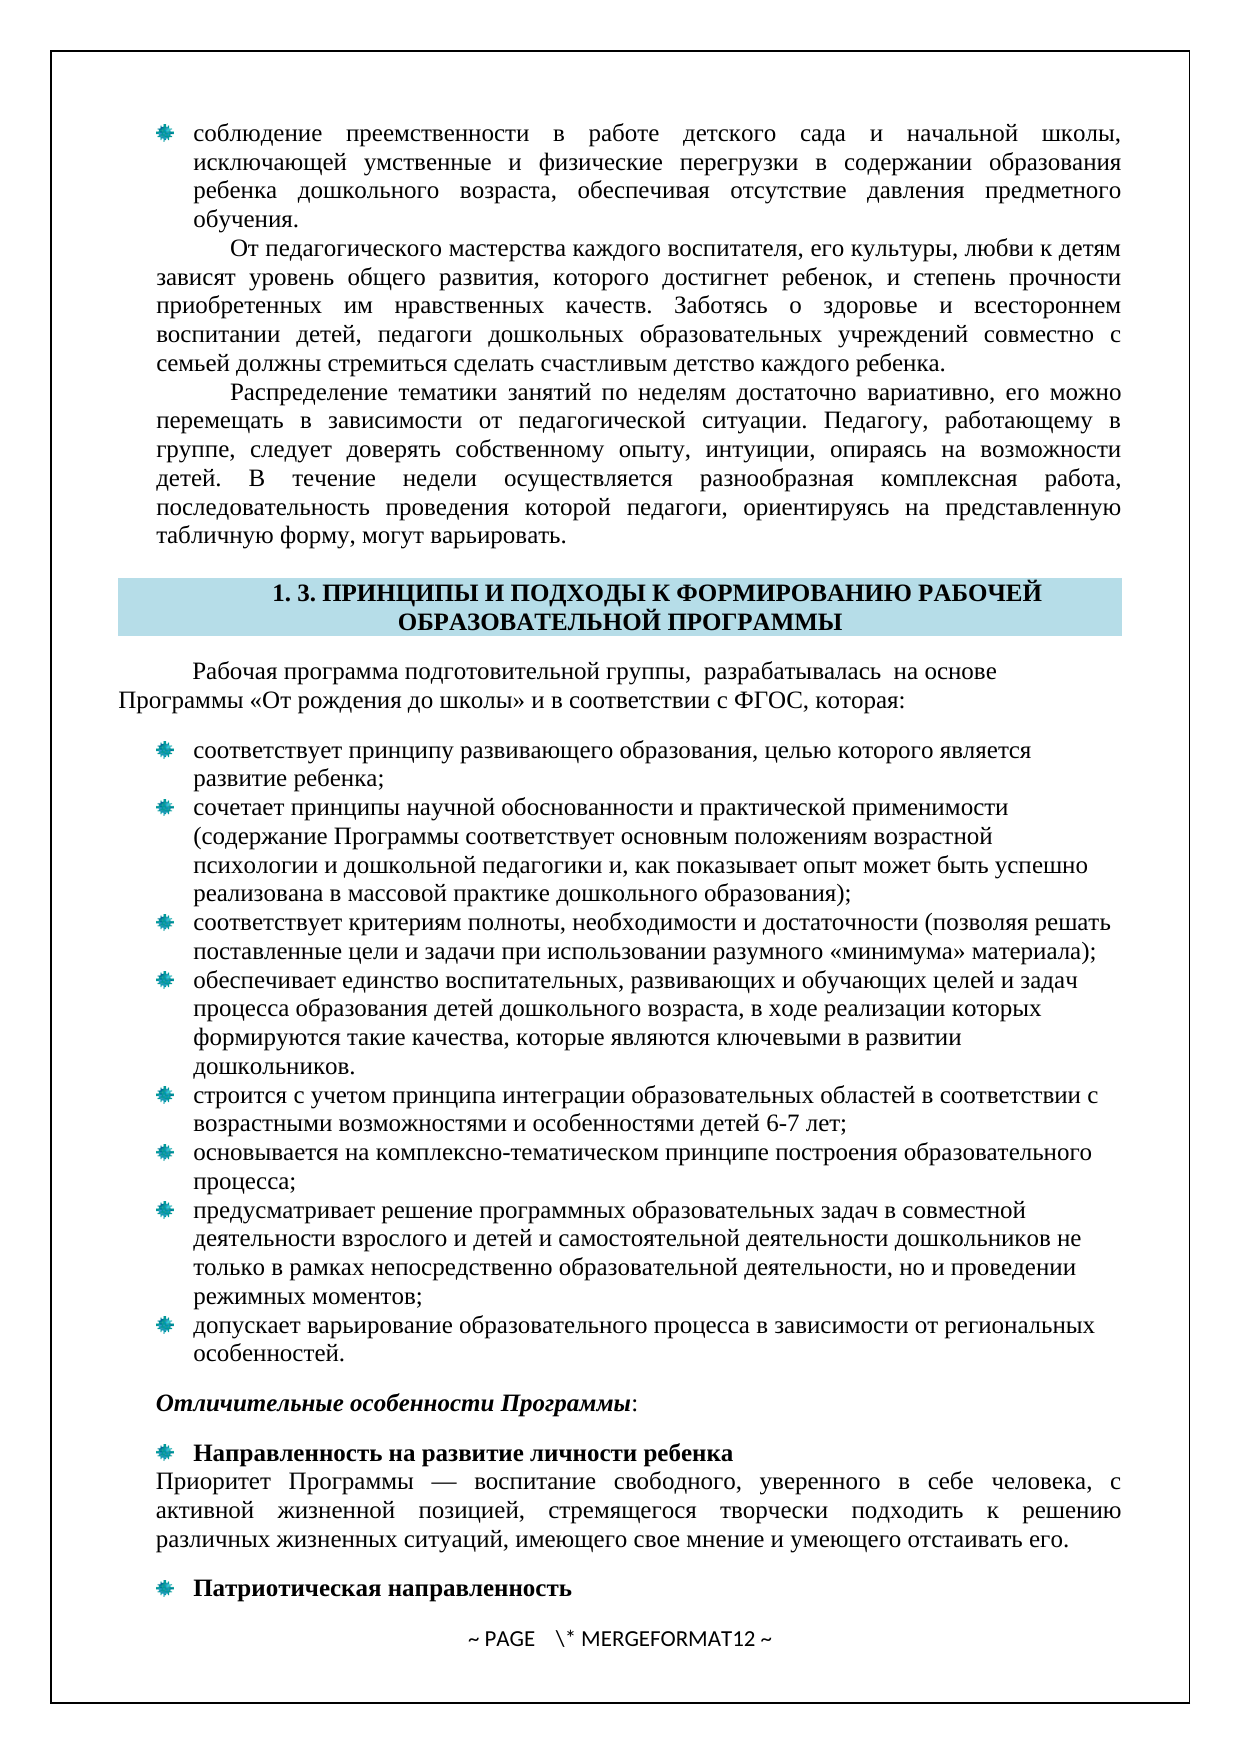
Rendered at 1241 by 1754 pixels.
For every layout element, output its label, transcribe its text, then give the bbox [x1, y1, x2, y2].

picture [156, 1144, 174, 1161]
picture [156, 971, 174, 989]
list соблюдение преемственности в работе детского сада и начальной школы, исключающей умственные и физические перегрузки в содержании образования ребенка дошкольного возраста, обеспечивая отсутствие давления предметного обучения. [156, 118, 1122, 233]
list обеспечивает единство воспитательных, развивающих и обучающих целей и задач процесса образования детей дошкольного возраста, в ходе реализации которых формируются такие качества, которые являются ключевыми в развитии дошкольников. [156, 965, 1122, 1080]
list предусматривает решение программных образовательных задач в совместной деятельности взрослого и детей и самостоятельной деятельности дошкольников не только в рамках непосредственно образовательной деятельности, но и проведении режимных моментов; [156, 1195, 1122, 1310]
list строится с учетом принципа интеграции образовательных областей в соответствии с возрастными возможностями и особенностями детей 6-7 лет; [156, 1080, 1122, 1137]
picture [156, 1444, 174, 1461]
picture [156, 1316, 174, 1334]
list соответствует принципу развивающего образования, целью которого является развитие ребенка; [156, 735, 1122, 792]
list допускает варьирование образовательного процесса в зависимости от региональных особенностей. [156, 1310, 1122, 1367]
picture [156, 1086, 174, 1104]
text Рабочая программа подготовительной группы, разрабатывалась на основе Программы «От рождения до школы» и в соответствии с ФГОС, которая: [118, 656, 1122, 714]
list Направленность на развитие личности ребенка [156, 1438, 1122, 1466]
list основывается на комплексно-тематическом принципе построения образовательного процесса; [156, 1137, 1122, 1195]
picture [156, 741, 174, 759]
text 1. 3. ПРИНЦИПЫ И ПОДХОДЫ К ФОРМИРОВАНИЮ РАБОЧЕЙ ОБРАЗОВАТЕЛЬНОЙ ПРОГРАММЫ [118, 578, 1122, 636]
picture [156, 124, 174, 142]
picture [156, 914, 174, 931]
text Распределение тематики занятий по неделям достаточно вариативно, его можно перемещать в зависимости от педагогической ситуации. Педагогу, работающему в группе, следует доверять собственному опыту, интуиции, опираясь на возможности детей. В течение недели осуществляется разнообразная комплексная работа, последовательность проведения которой педагоги, ориентируясь на представленную табличную форму, могут варьировать. [156, 377, 1122, 549]
picture [156, 1201, 174, 1219]
text Приоритет Программы — воспитание свободного, уверенного в себе человека, с активной жизненной позицией, стремящегося творчески подходить к решению различных жизненных ситуаций, имеющего свое мнение и умеющего отстаивать его. [156, 1466, 1122, 1553]
list Патриотическая направленность [156, 1573, 1122, 1602]
list сочетает принципы научной обоснованности и практической применимости (содержание Программы соответствует основным положениям возрастной психологии и дошкольной педагогики и, как показывает опыт может быть успешно реализована в массовой практике дошкольного образования); [156, 792, 1122, 907]
text Отличительные особенности Программы: [156, 1388, 1122, 1417]
picture [156, 799, 174, 816]
list соответствует критериям полноты, необходимости и достаточности (позволяя решать поставленные цели и задачи при использовании разумного «минимума» материала); [156, 907, 1122, 965]
picture [156, 1580, 174, 1597]
text От педагогического мастерства каждого воспитателя, его культуры, любви к детям зависят уровень общего развития, которого достигнет ребенок, и степень прочности приобретенных им нравственных качеств. Заботясь о здоровье и всестороннем воспитании детей, педагоги дошкольных образовательных учреждений совместно с семьей должны стремиться сделать счастливым детство каждого ребенка. [156, 233, 1122, 377]
